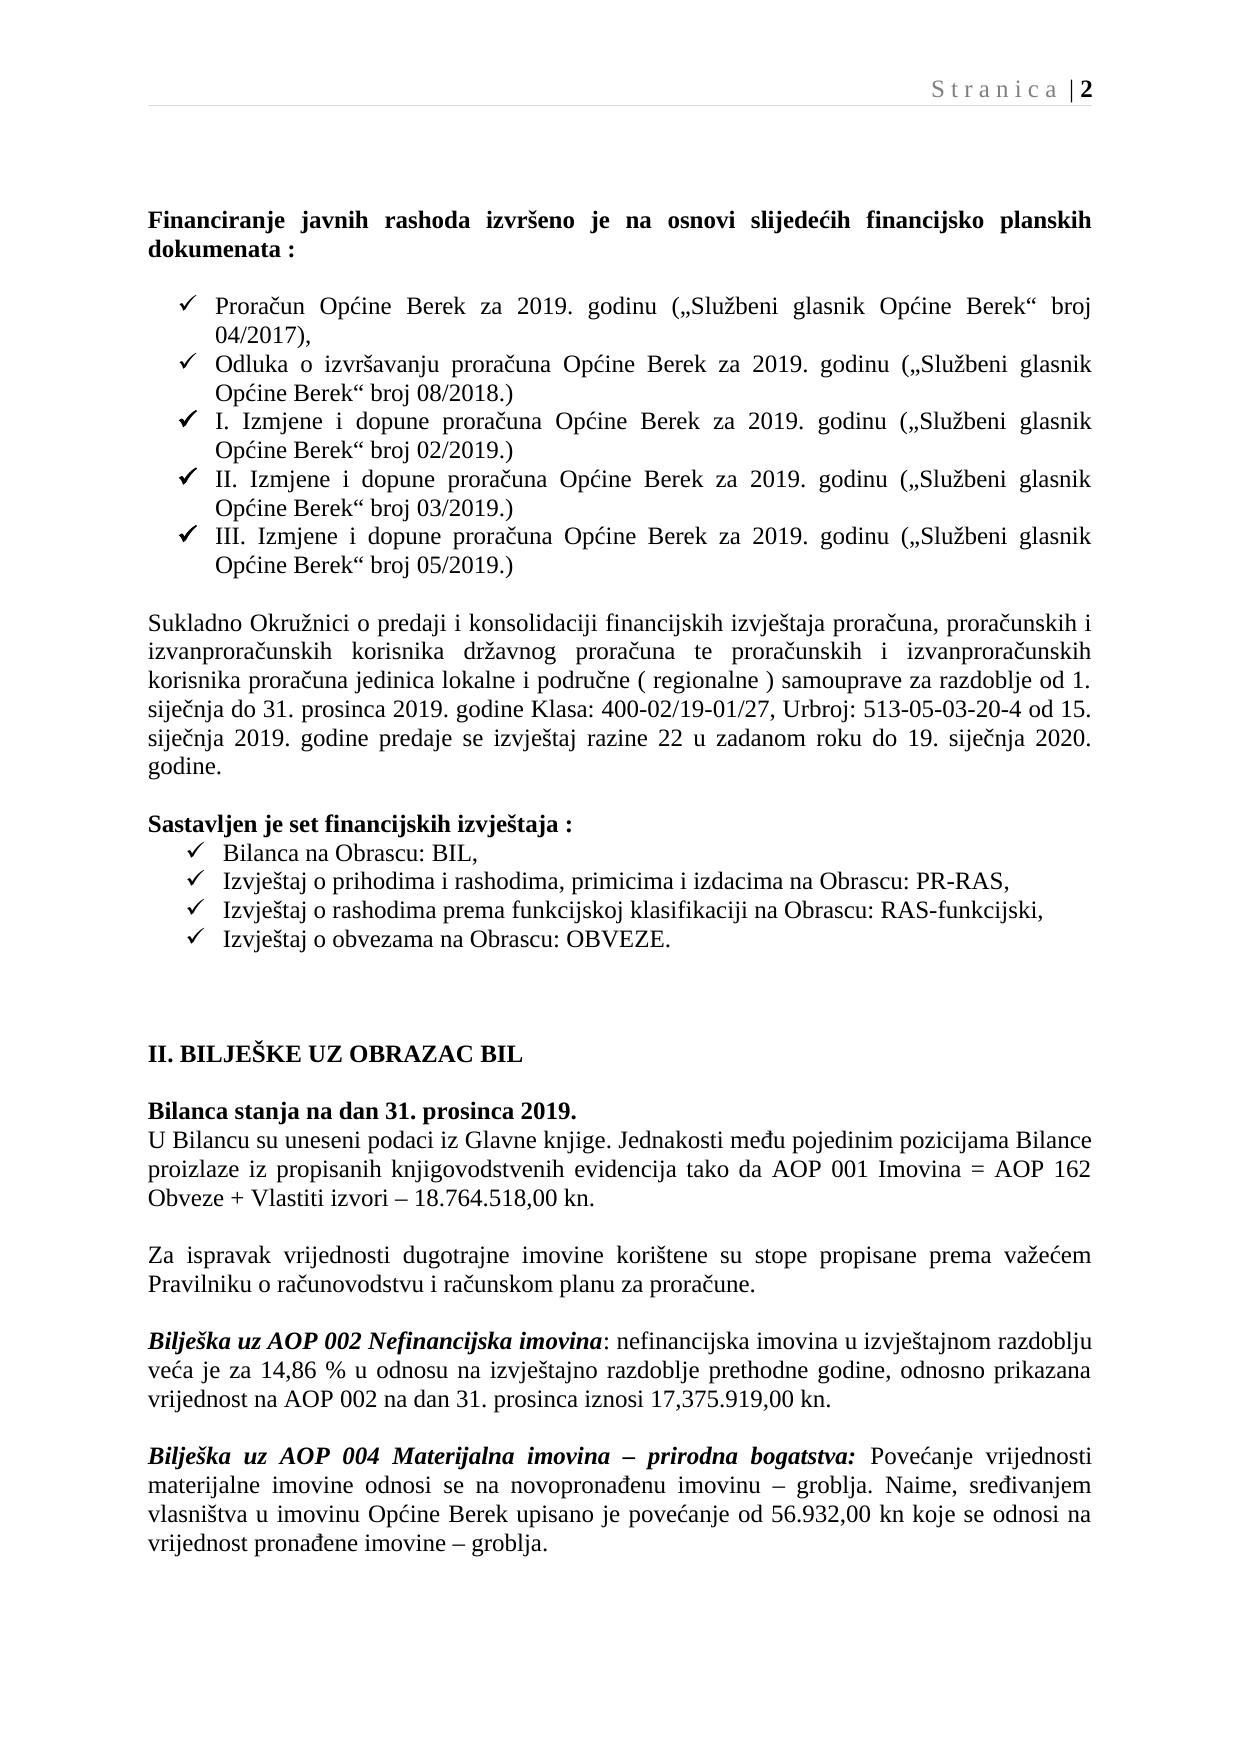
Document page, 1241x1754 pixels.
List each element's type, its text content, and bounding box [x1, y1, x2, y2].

text II. BILJEŠKE UZ OBRAZAC BIL [148, 1039, 1092, 1068]
text Bilanca stanja na dan 31. prosinca 2019. [148, 1096, 1092, 1125]
text Financiranje javnih rashoda izvršeno je na osnovi slijedećih financijsko planskih dokumenata : [148, 205, 1092, 263]
list Bilanca na Obrascu: BIL, [185, 838, 1092, 866]
text Bilješka uz AOP 002 Nefinancijska imovina: nefinancijska imovina u izvještajnom razdoblju veća je za 14,86 % u odnosu na izvještajno razdoblje prethodne godine, odnosno prikazana vrijednost na AOP 002 na dan 31. prosinca iznosi 17,375.919,00 kn. [148, 1326, 1092, 1413]
text Sastavljen je set financijskih izvještaja : [148, 809, 1092, 838]
list II. Izmjene i dopune proračuna Općine Berek za 2019. godinu („Službeni glasnik Općine Berek“ broj 03/2019.) [177, 464, 1092, 521]
list Proračun Općine Berek za 2019. godinu („Službeni glasnik Općine Berek“ broj 04/2017), [177, 291, 1092, 349]
list I. Izmjene i dopune proračuna Općine Berek za 2019. godinu („Službeni glasnik Općine Berek“ broj 02/2019.) [177, 406, 1092, 464]
list Izvještaj o prihodima i rashodima, primicima i izdacima na Obrascu: PR-RAS, [185, 866, 1092, 895]
text Sukladno Okružnici o predaji i konsolidaciji financijskih izvještaja proračuna, proračunskih i izvanproračunskih korisnika državnog proračuna te proračunskih i izvanproračunskih korisnika proračuna jedinica lokalne i područne ( regionalne ) samouprave za razdoblje od 1. siječnja do 31. prosinca 2019. godine Klasa: 400-02/19-01/27, Urbroj: 513-05-03-20-4 od 15. siječnja 2019. godine predaje se izvještaj razine 22 u zadanom roku do 19. siječnja 2020. godine. [148, 608, 1092, 780]
text Za ispravak vrijednosti dugotrajne imovine korištene su stope propisane prema važećem Pravilniku o računovodstvu i računskom planu za proračune. [148, 1240, 1092, 1298]
list III. Izmjene i dopune proračuna Općine Berek za 2019. godinu („Službeni glasnik Općine Berek“ broj 05/2019.) [177, 521, 1092, 579]
list Odluka o izvršavanju proračuna Općine Berek za 2019. godinu („Službeni glasnik Općine Berek“ broj 08/2018.) [177, 349, 1092, 406]
text Bilješka uz AOP 004 Materijalna imovina – prirodna bogatstva: Povećanje vrijednosti materijalne imovine odnosi se na novopronađenu imovinu – groblja. Naime, sređivanjem vlasništva u imovinu Općine Berek upisano je povećanje od 56.932,00 kn koje se odnosi na vrijednost pronađene imovine – groblja. [148, 1441, 1092, 1556]
text U Bilancu su uneseni podaci iz Glavne knjige. Jednakosti među pojedinim pozicijama Bilance proizlaze iz propisanih knjigovodstvenih evidencija tako da AOP 001 Imovina = AOP 162 Obveze + Vlastiti izvori – 18.764.518,00 kn. [148, 1125, 1092, 1211]
list Izvještaj o obvezama na Obrascu: OBVEZE. [185, 924, 1092, 953]
list Izvještaj o rashodima prema funkcijskoj klasifikaciji na Obrascu: RAS-funkcijski, [185, 895, 1092, 924]
